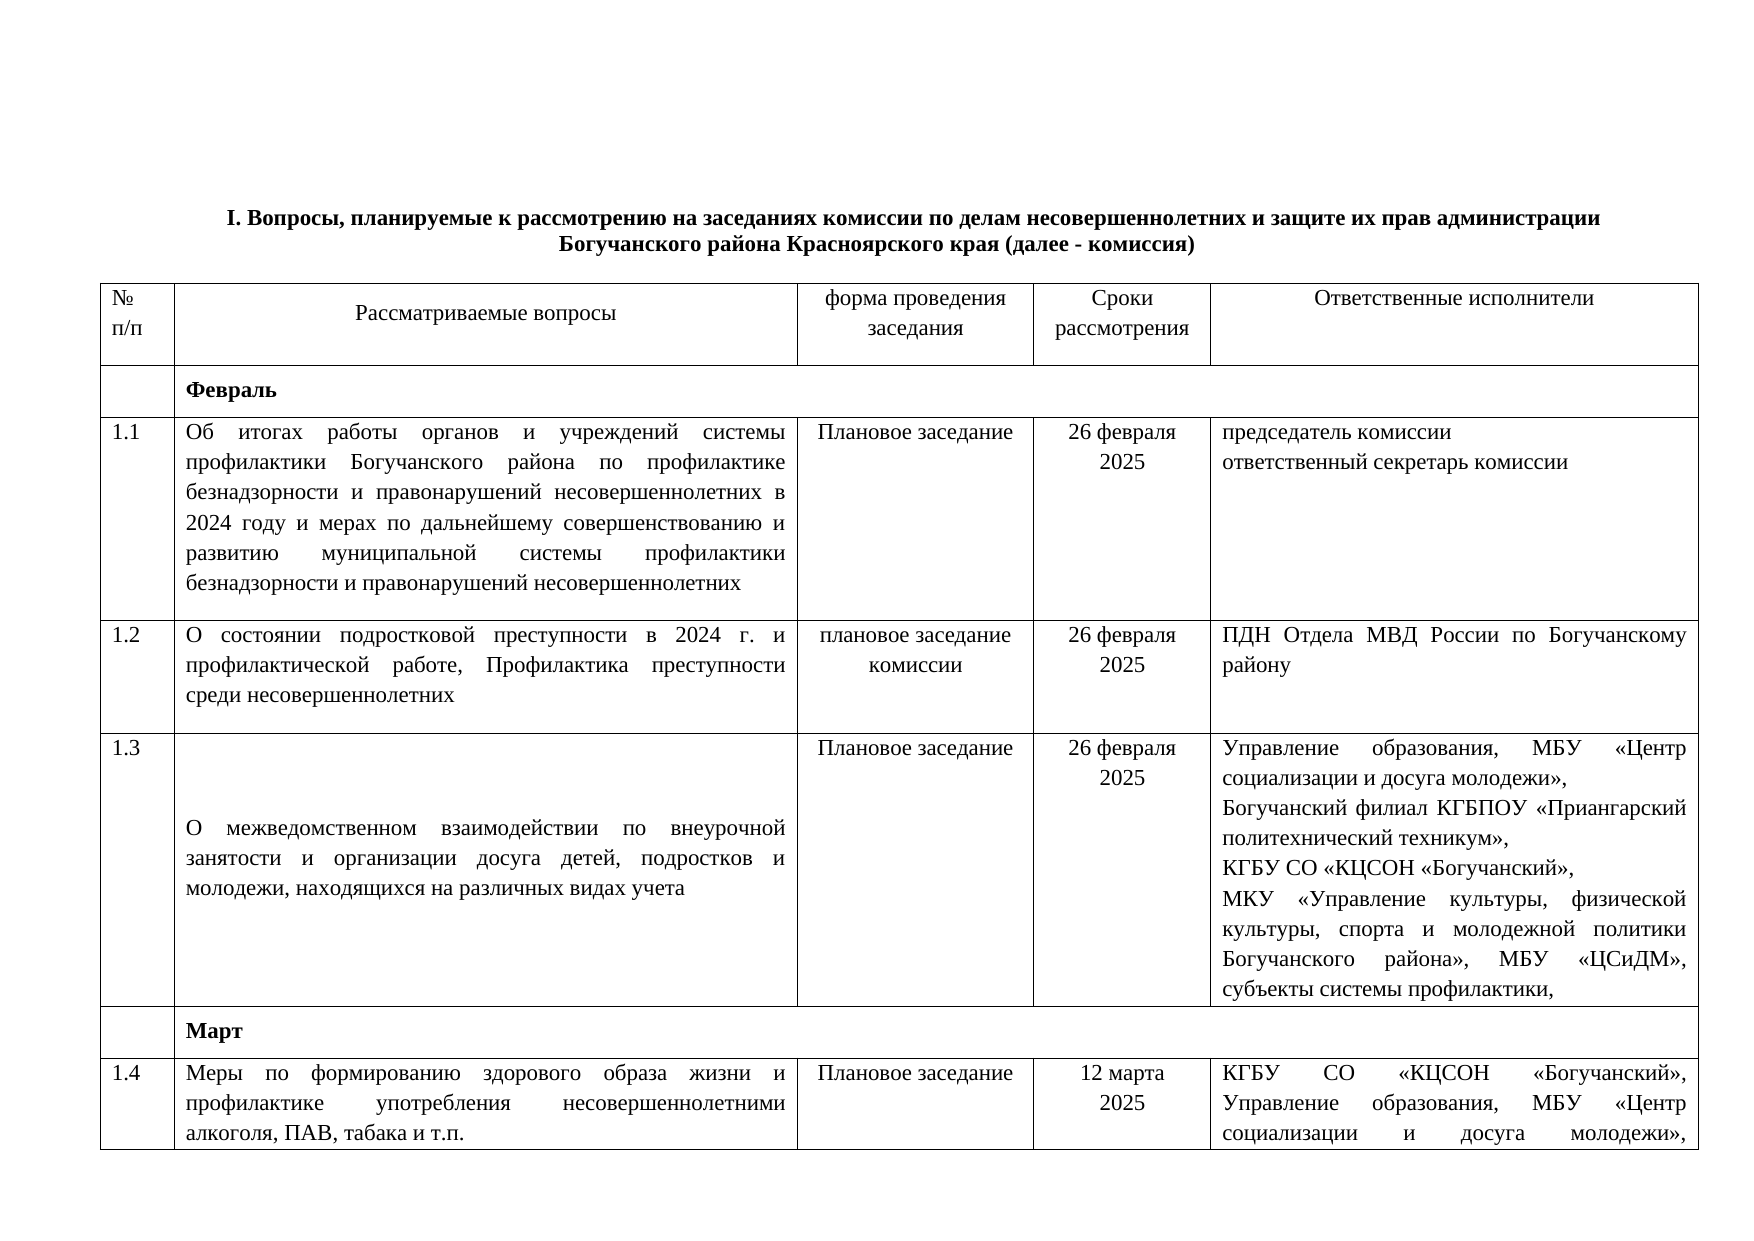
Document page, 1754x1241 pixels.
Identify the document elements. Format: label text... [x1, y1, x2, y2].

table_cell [1211, 1059, 1698, 1149]
table_header Ответственные исполнители [1211, 284, 1698, 365]
text I. Вопросы, планируемые к рассмотрению на заседаниях комиссии по делам несовершеннолетних и защите их прав администрации Богучанского района Красноярского края (далее - комиссия) [118, 203, 1636, 256]
table_cell 1.3 [101, 734, 174, 1006]
table_header № п/п [101, 284, 174, 365]
table_cell 26 февраля 2025 [1034, 734, 1210, 1006]
table_cell О межведомственном взаимодействии по внеурочной занятости и организации досуга детей, подростков и молодежи, находящихся на различных видах учета [175, 734, 797, 1006]
table_cell Управление образования, МБУ «Центр социализации и досуга молодежи», Богучанский филиал КГБПОУ «Приангарский политехнический техникум», КГБУ СО «КЦСОН «Богучанский», МКУ «Управление культуры, физической культуры, спорта и молодежной политики Богучанского района», МБУ «ЦСиДМ», субъекты системы профилактики, [1211, 734, 1698, 1006]
table_cell плановое заседание комиссии [798, 621, 1033, 733]
table_cell 26 февраля 2025 [1034, 418, 1210, 620]
table_cell 1.4 [101, 1059, 174, 1149]
table_cell 26 февраля 2025 [1034, 621, 1210, 733]
table_header форма проведения заседания [798, 284, 1033, 365]
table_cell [175, 1059, 797, 1149]
table_cell О состоянии подростковой преступности в 2024 г. и профилактической работе, Профилактика преступности среди несовершеннолетних [175, 621, 797, 733]
table_cell 12 марта 2025 [1034, 1059, 1210, 1149]
table_cell Февраль [175, 366, 1698, 417]
table_cell Плановое заседание [798, 1059, 1033, 1149]
table_cell Плановое заседание [798, 418, 1033, 620]
table_header Сроки рассмотрения [1034, 284, 1210, 365]
table_cell [101, 1007, 174, 1058]
table_cell Об итогах работы органов и учреждений системы профилактики Богучанского района по профилактике безнадзорности и правонарушений несовершеннолетних в 2024 году и мерах по дальнейшему совершенствованию и развитию муниципальной системы профилактики безнадзорности и правонарушений несовершеннолетних [175, 418, 797, 620]
table_header Рассматриваемые вопросы [175, 284, 797, 365]
table_cell председатель комиссии ответственный секретарь комиссии [1211, 418, 1698, 620]
table_cell 1.2 [101, 621, 174, 733]
table_cell Март [175, 1007, 1698, 1058]
table_cell Плановое заседание [798, 734, 1033, 1006]
table_cell [101, 366, 174, 417]
table_cell ПДН Отдела МВД России по Богучанскому району [1211, 621, 1698, 733]
table_cell 1.1 [101, 418, 174, 620]
